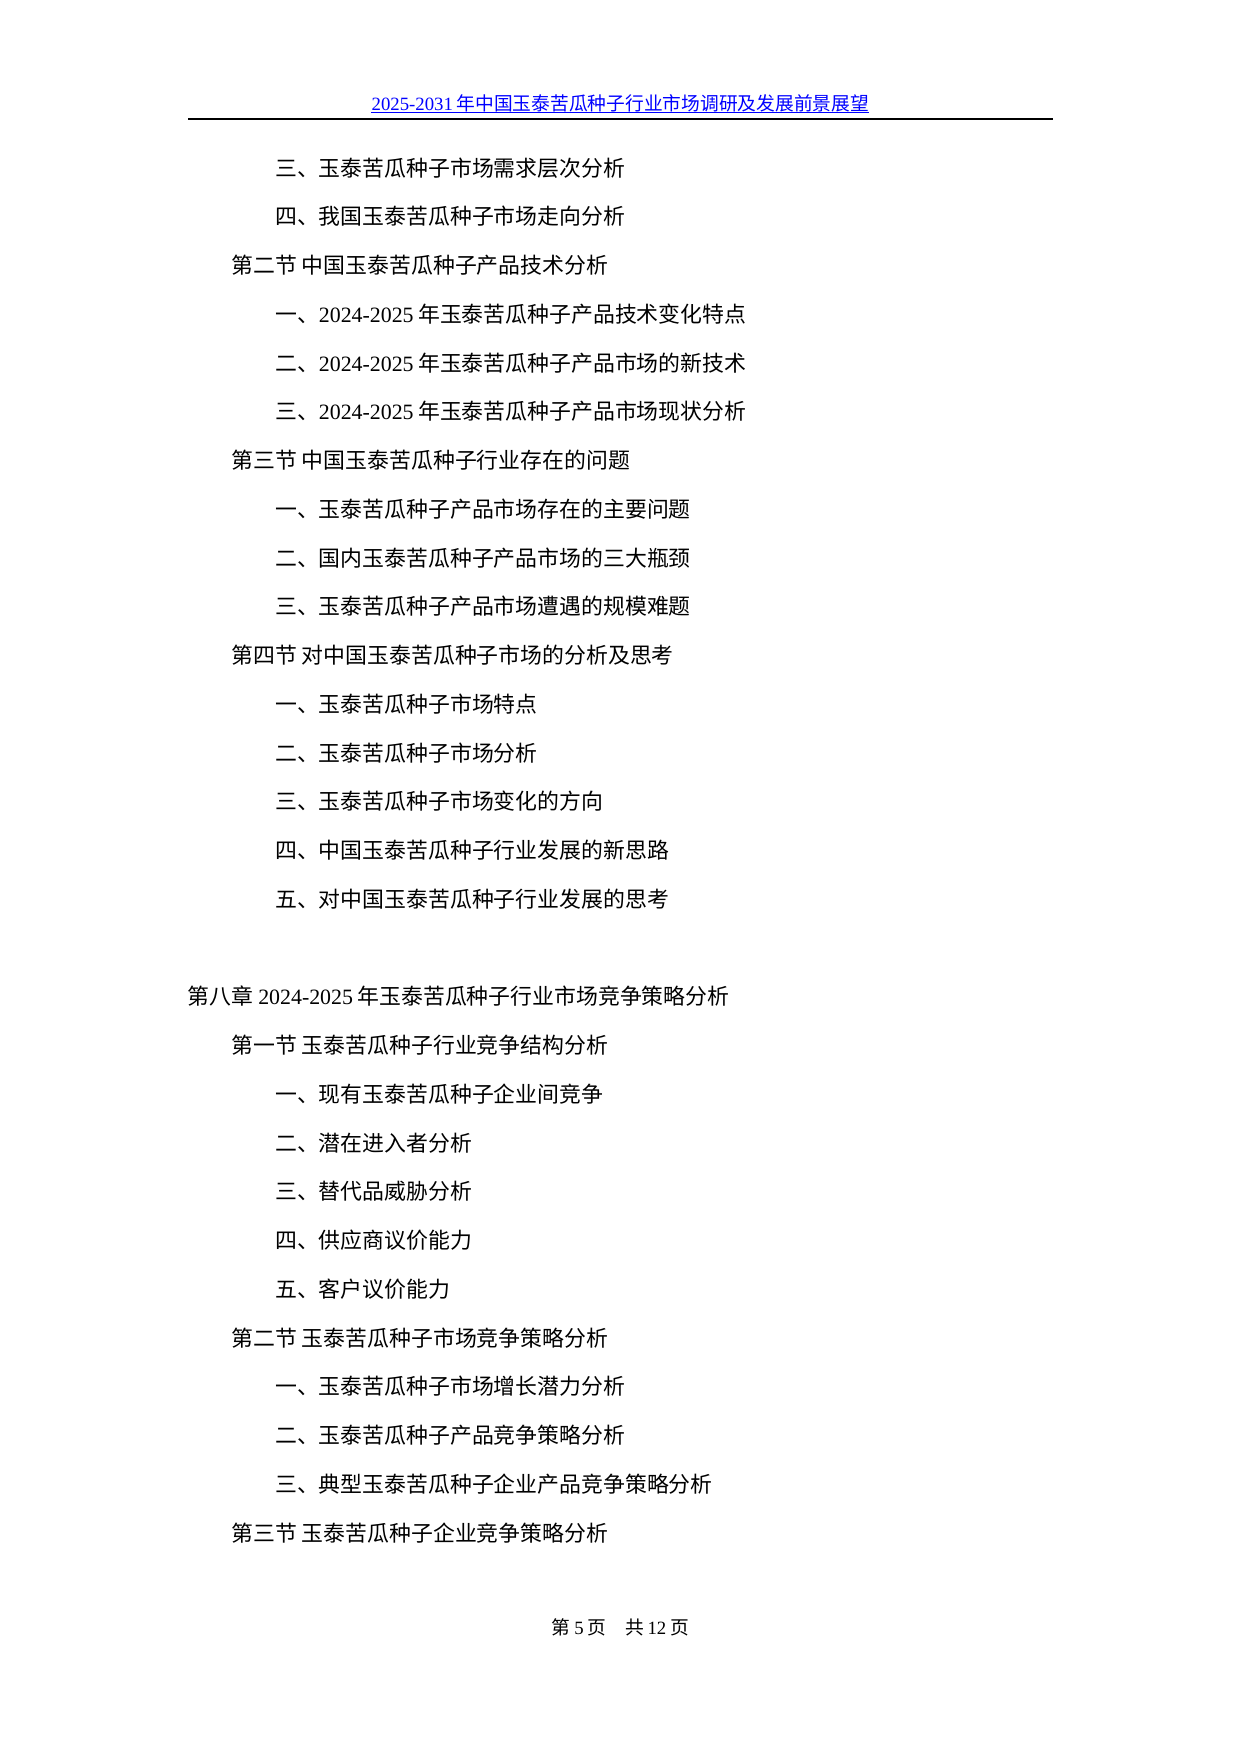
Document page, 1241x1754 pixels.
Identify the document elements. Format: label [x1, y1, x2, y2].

text [187, 150, 1053, 1548]
